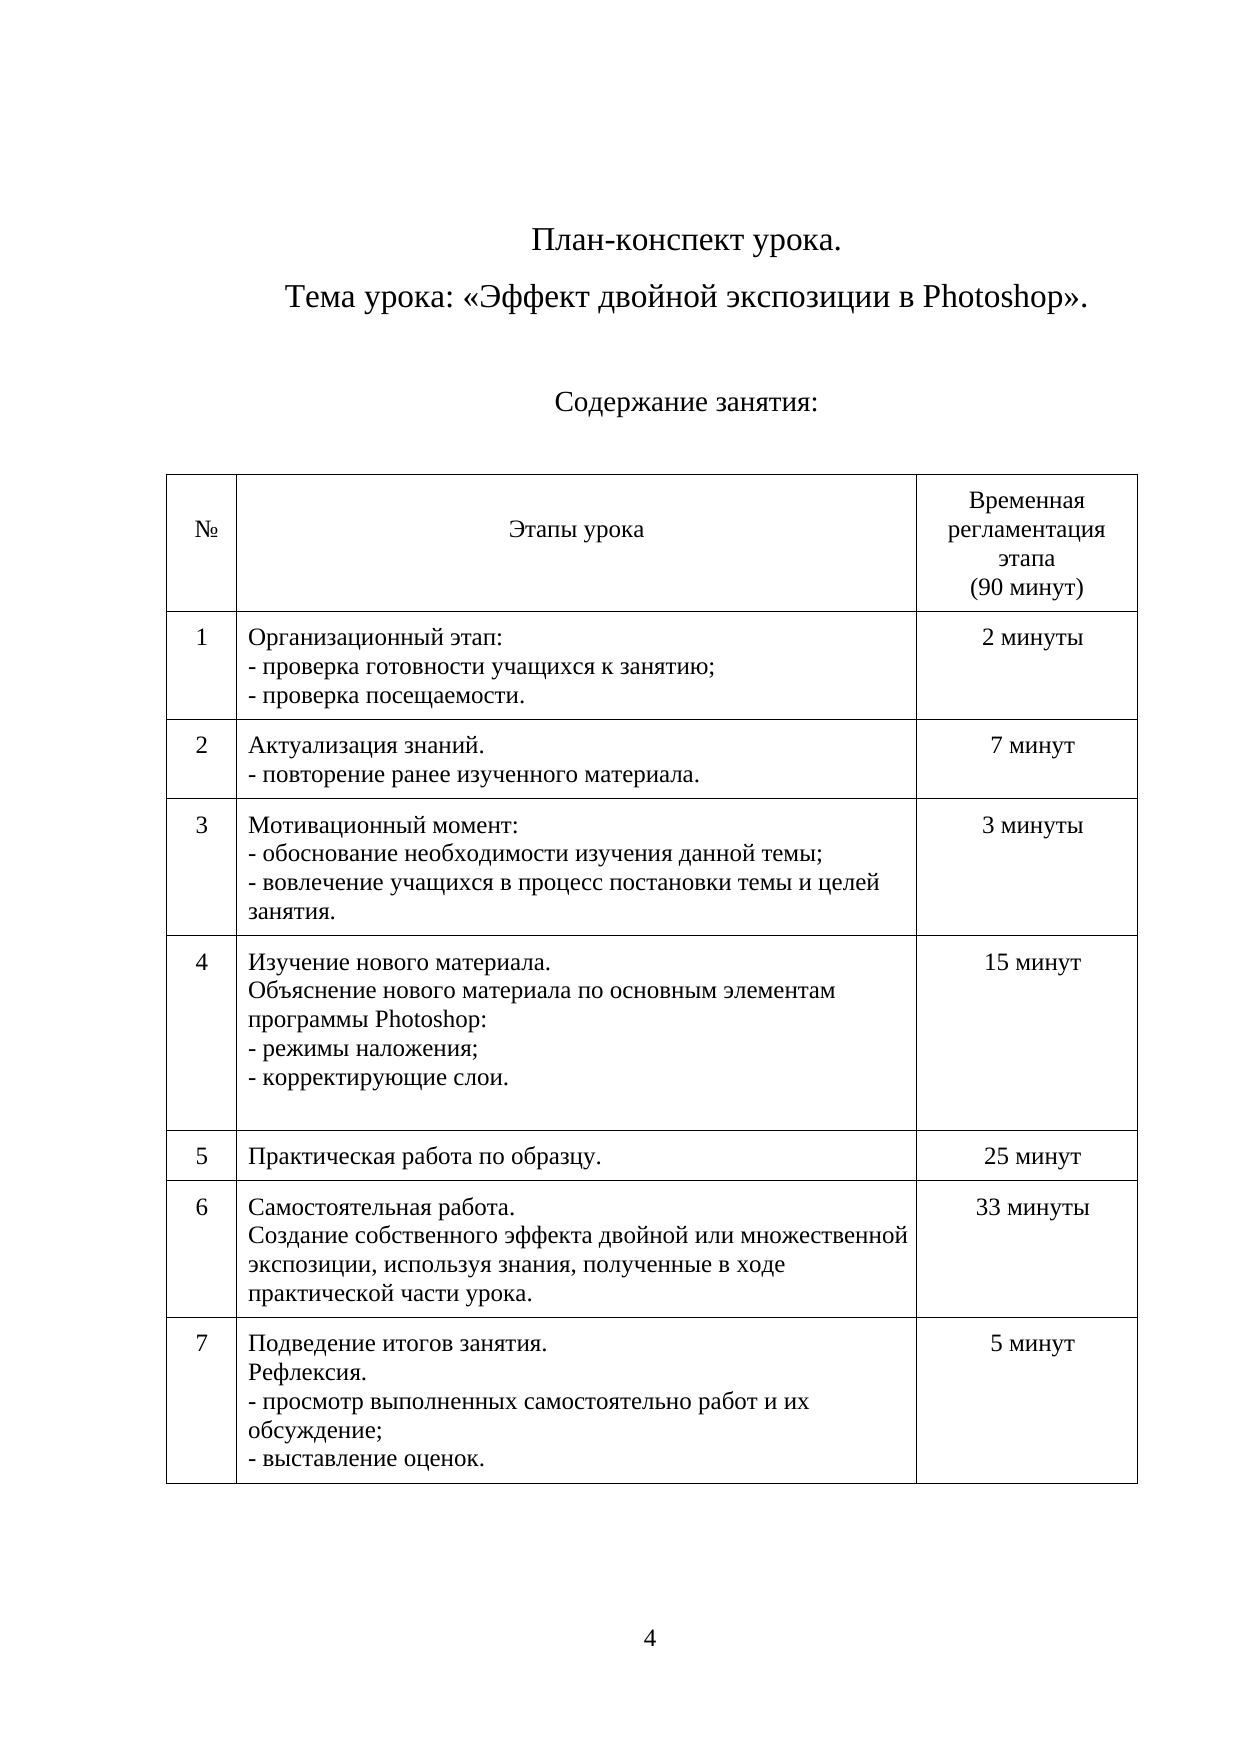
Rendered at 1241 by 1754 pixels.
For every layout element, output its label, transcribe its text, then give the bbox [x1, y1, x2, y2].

table_cell 25 минут [917, 1131, 1137, 1180]
table_cell Изучение нового материала. Объяснение нового материала по основным элементам программы Photoshop: - режимы наложения; - корректирующие слои. [237, 936, 916, 1129]
table_cell Самостоятельная работа. Создание собственного эффекта двойной или множественной экспозиции, используя знания, полученные в ходе практической части урока. [237, 1181, 916, 1317]
table_cell 7 минут [917, 720, 1137, 798]
text План-конспект урока. [177, 219, 1122, 257]
table_header Этапы урока [237, 475, 916, 611]
table_cell 2 [167, 720, 236, 798]
table_cell 2 минуты [917, 612, 1137, 719]
table_cell 5 [167, 1131, 236, 1180]
table_cell 4 [167, 936, 236, 1129]
table_cell Мотивационный момент: - обоснование необходимости изучения данной темы; - вовлечение учащихся в процесс постановки темы и целей занятия. [237, 799, 916, 935]
table_cell 7 [167, 1318, 236, 1483]
table_cell Организационный этап: - проверка готовности учащихся к занятию; - проверка посещаемости. [237, 612, 916, 719]
table_cell 15 минут [917, 936, 1137, 1129]
table_cell 33 минуты [917, 1181, 1137, 1317]
table_cell Практическая работа по образцу. [237, 1131, 916, 1180]
text Тема урока: «Эффект двойной экспозиции в Photoshop». [177, 276, 1122, 314]
table_cell 3 минуты [917, 799, 1137, 935]
table_cell Актуализация знаний. - повторение ранее изученного материала. [237, 720, 916, 798]
text Содержание занятия: [177, 384, 1122, 418]
table_header Временная регламентация этапа (90 минут) [917, 475, 1137, 611]
table_header № [167, 475, 236, 611]
table_cell Подведение итогов занятия. Рефлексия. - просмотр выполненных самостоятельно работ и их обсуждение; - выставление оценок. [237, 1318, 916, 1483]
table_cell 1 [167, 612, 236, 719]
table_cell 5 минут [917, 1318, 1137, 1483]
table_cell 6 [167, 1181, 236, 1317]
table_cell 3 [167, 799, 236, 935]
